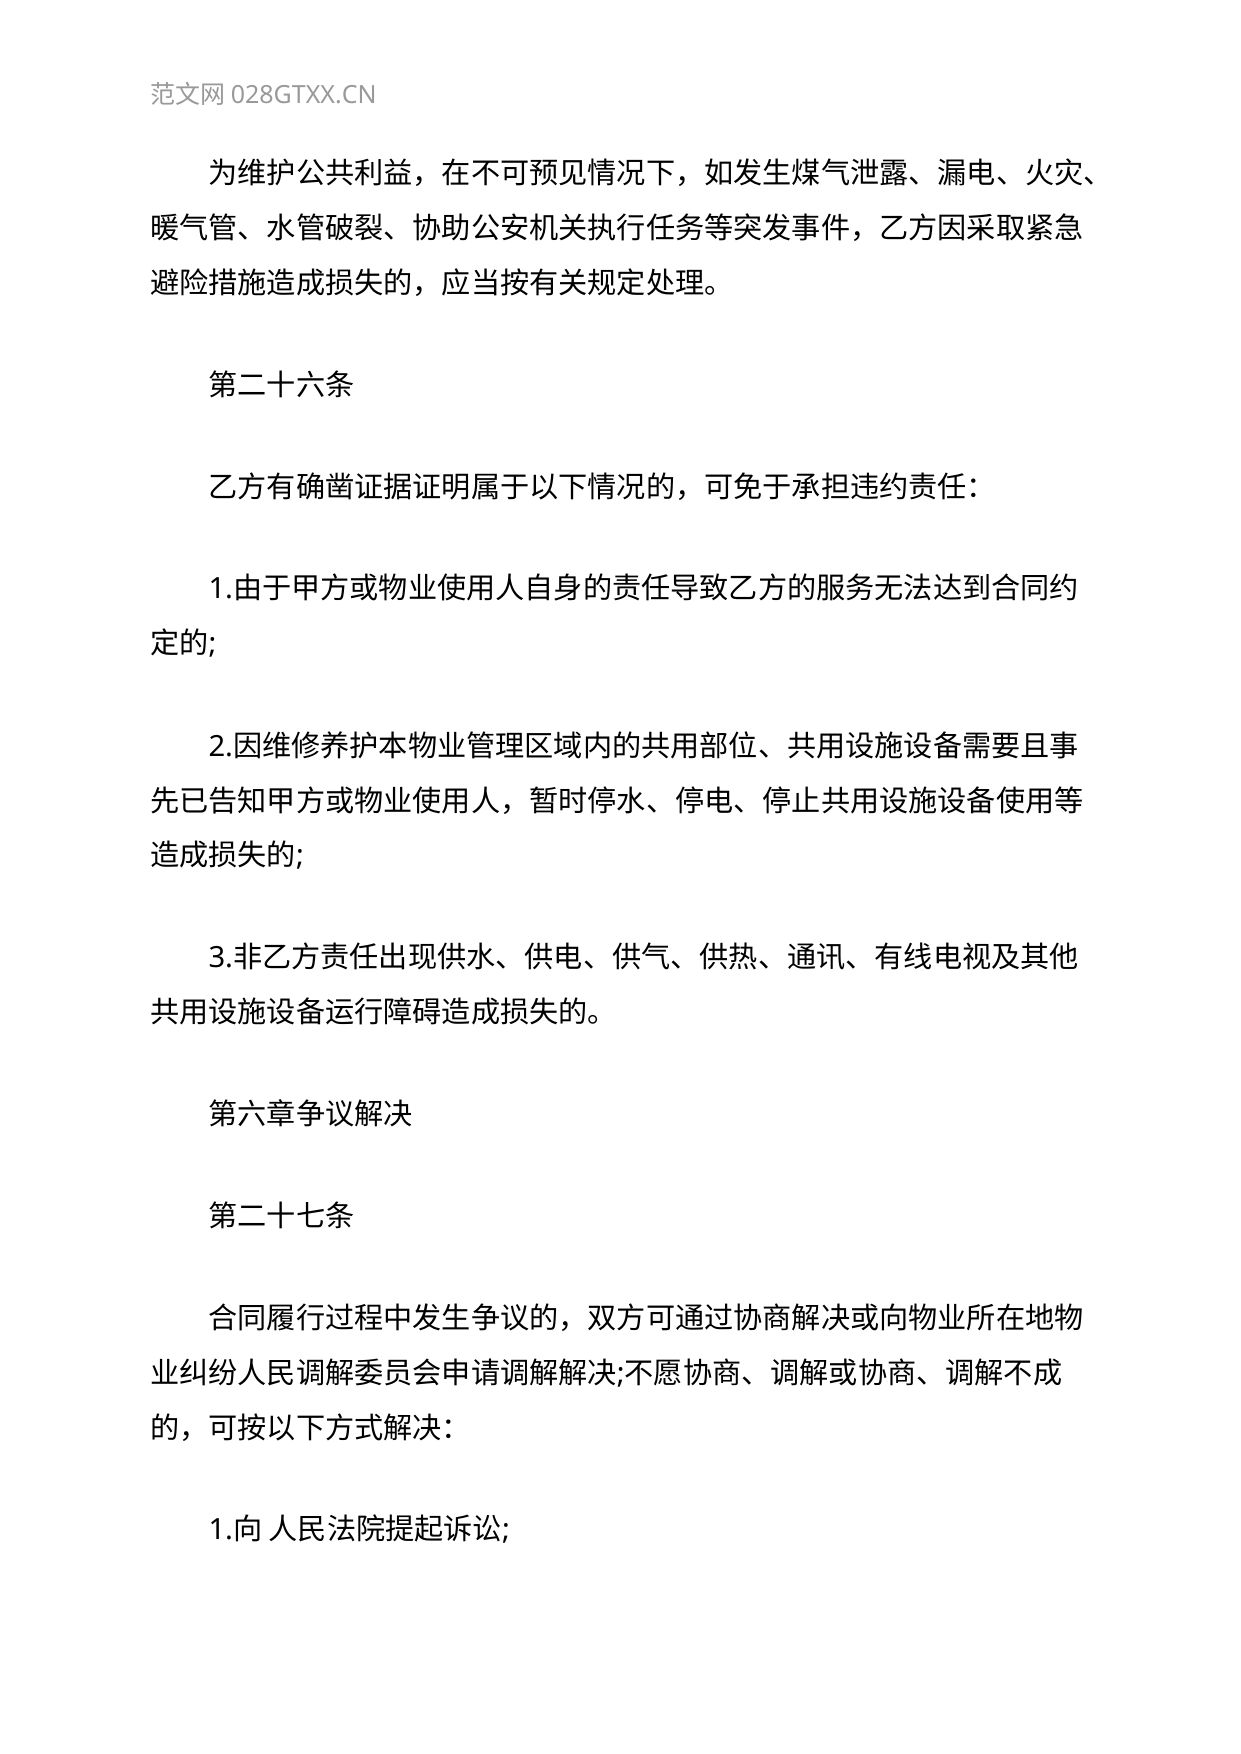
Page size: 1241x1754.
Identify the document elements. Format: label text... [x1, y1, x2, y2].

text 第二十六条 [150, 362, 1090, 404]
text 乙方有确凿证据证明属于以下情况的，可免于承担违约责任： [150, 463, 1090, 506]
text 第六章争议解决 [150, 1091, 1090, 1133]
text 1.向 人民法院提起诉讼; [150, 1506, 1090, 1548]
text 合同履行过程中发生争议的，双方可通过协商解决或向物业所在地物业纠纷人民调解委员会申请调解解决;不愿协商、调解或协商、调解不成的，可按以下方式解决： [150, 1294, 1090, 1446]
text 2.因维修养护本物业管理区域内的共用部位、共用设施设备需要且事先已告知甲方或物业使用人，暂时停水、停电、停止共用设施设备使用等造成损失的; [150, 722, 1090, 874]
text 1.由于甲方或物业使用人自身的责任导致乙方的服务无法达到合同约定的; [150, 565, 1090, 662]
text 3.非乙方责任出现供水、供电、供气、供热、通讯、有线电视及其他共用设施设备运行障碍造成损失的。 [150, 934, 1090, 1031]
text 为维护公共利益，在不可预见情况下，如发生煤气泄露、漏电、火灾、暖气管、水管破裂、协助公安机关执行任务等突发事件，乙方因采取紧急避险措施造成损失的，应当按有关规定处理。 [150, 150, 1090, 302]
text 第二十七条 [150, 1192, 1090, 1235]
